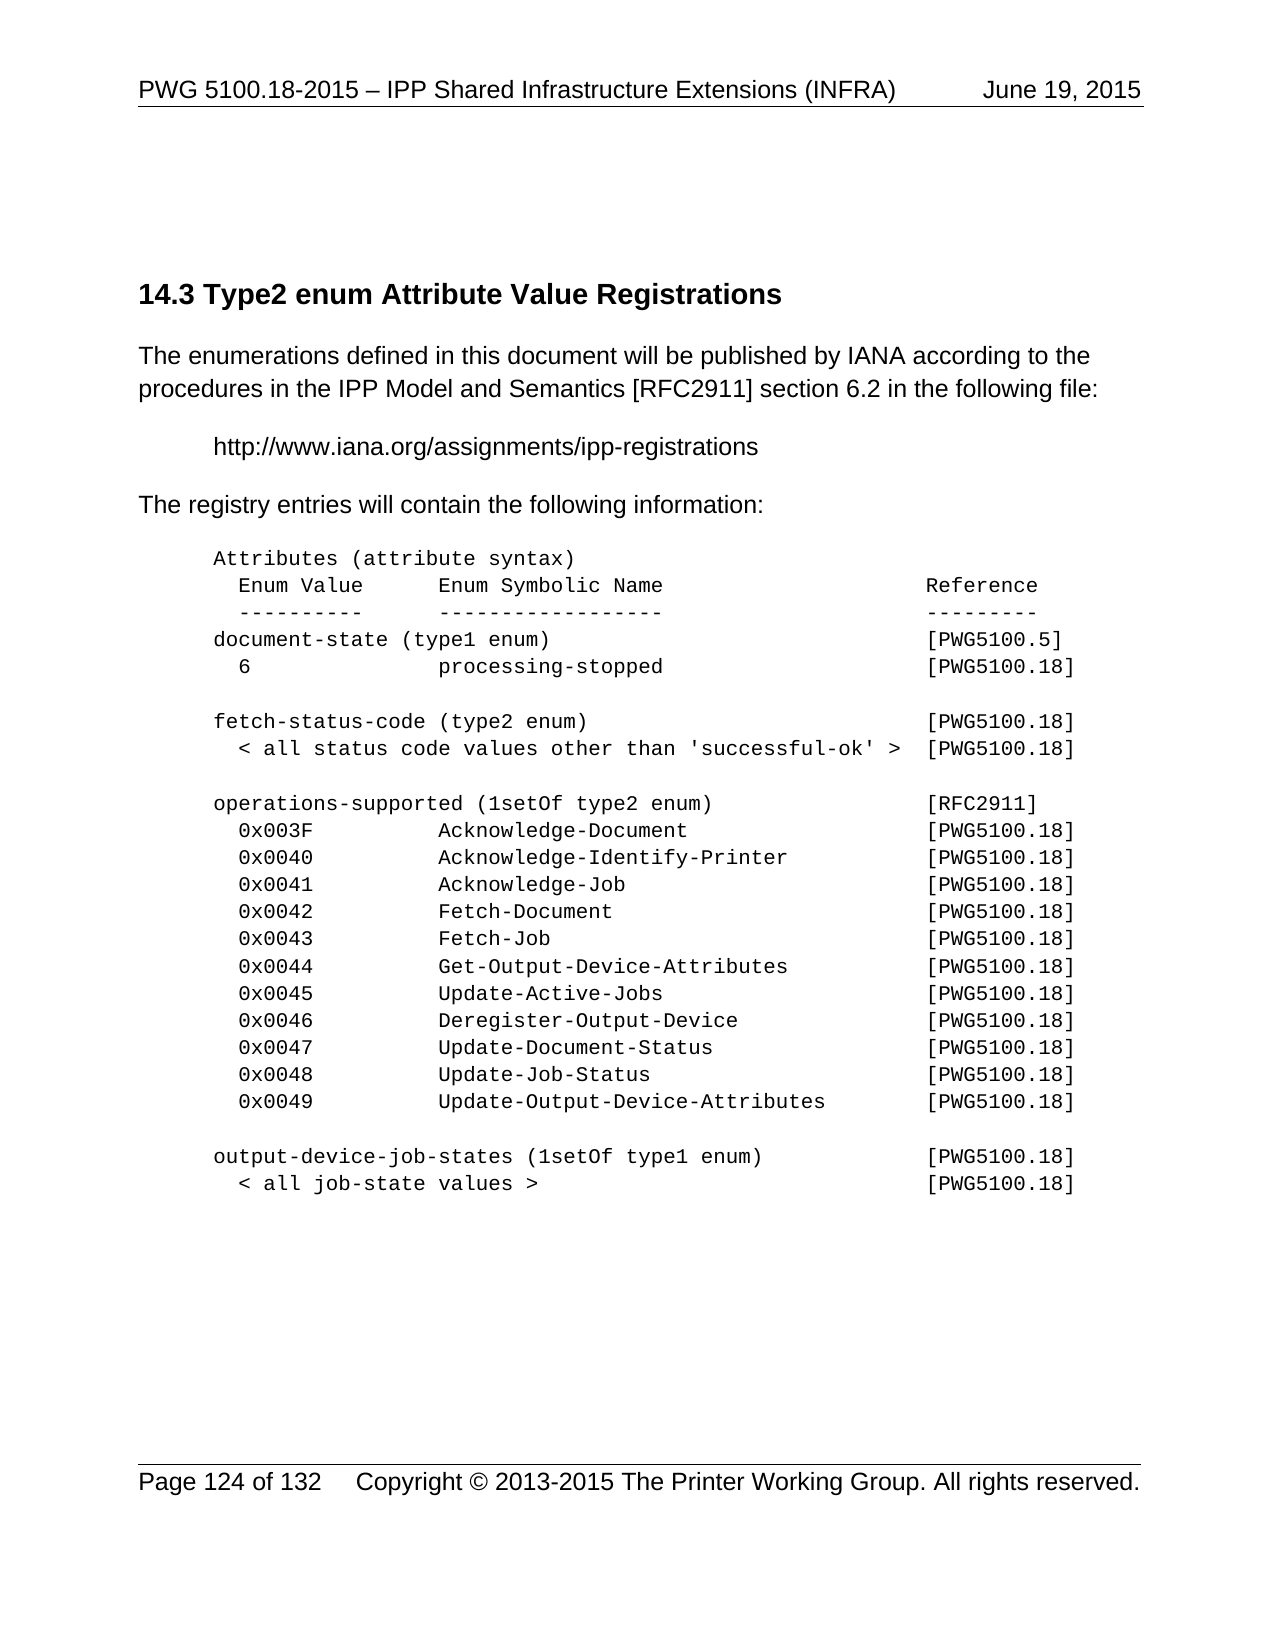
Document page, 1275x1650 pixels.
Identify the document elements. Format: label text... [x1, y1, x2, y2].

text 0x0043 Fetch-Job [PWG5100.18] [213, 928, 1144, 952]
text Attributes (attribute syntax) [213, 548, 1144, 571]
text 0x0040 Acknowledge-Identify-Printer [PWG5100.18] [213, 847, 1144, 871]
text ---------- ------------------ --------- [213, 602, 1144, 626]
text 6 processing-stopped [PWG5100.18] [213, 657, 1144, 680]
text 0x0046 Deregister-Output-Device [PWG5100.18] [213, 1010, 1144, 1034]
text fetch-status-code (type2 enum) [PWG5100.18] [213, 711, 1144, 734]
text 0x003F Acknowledge-Document [PWG5100.18] [213, 820, 1144, 843]
text Type2 enum Attribute Value Registrations [138, 277, 1144, 311]
text 0x0042 Fetch-Document [PWG5100.18] [213, 901, 1144, 925]
text The registry entries will contain the following information: [138, 490, 1144, 518]
text 0x0047 Update-Document-Status [PWG5100.18] [213, 1037, 1144, 1061]
text 0x0044 Get-Output-Device-Attributes [PWG5100.18] [213, 956, 1144, 979]
text 0x0049 Update-Output-Device-Attributes [PWG5100.18] [213, 1092, 1144, 1115]
text < all job-state values > [PWG5100.18] [213, 1173, 1144, 1197]
text http://www.iana.org/assignments/ipp-registrations [138, 432, 1144, 461]
text 0x0041 Acknowledge-Job [PWG5100.18] [213, 874, 1144, 898]
text document-state (type1 enum) [PWG5100.5] [213, 629, 1144, 653]
text 0x0045 Update-Active-Jobs [PWG5100.18] [213, 983, 1144, 1006]
text < all status code values other than 'successful-ok' > [PWG5100.18] [213, 738, 1144, 762]
text output-device-job-states (1setOf type1 enum) [PWG5100.18] [213, 1146, 1144, 1169]
text 0x0048 Update-Job-Status [PWG5100.18] [213, 1064, 1144, 1088]
text Enum Value Enum Symbolic Name Reference [213, 575, 1144, 599]
text operations-supported (1setOf type2 enum) [RFC2911] [213, 792, 1144, 816]
text The enumerations defined in this document will be published by IANA according to the procedures in the IPP Model and Semantics [RFC2911] section 6.2 in the following file: [138, 341, 1144, 402]
